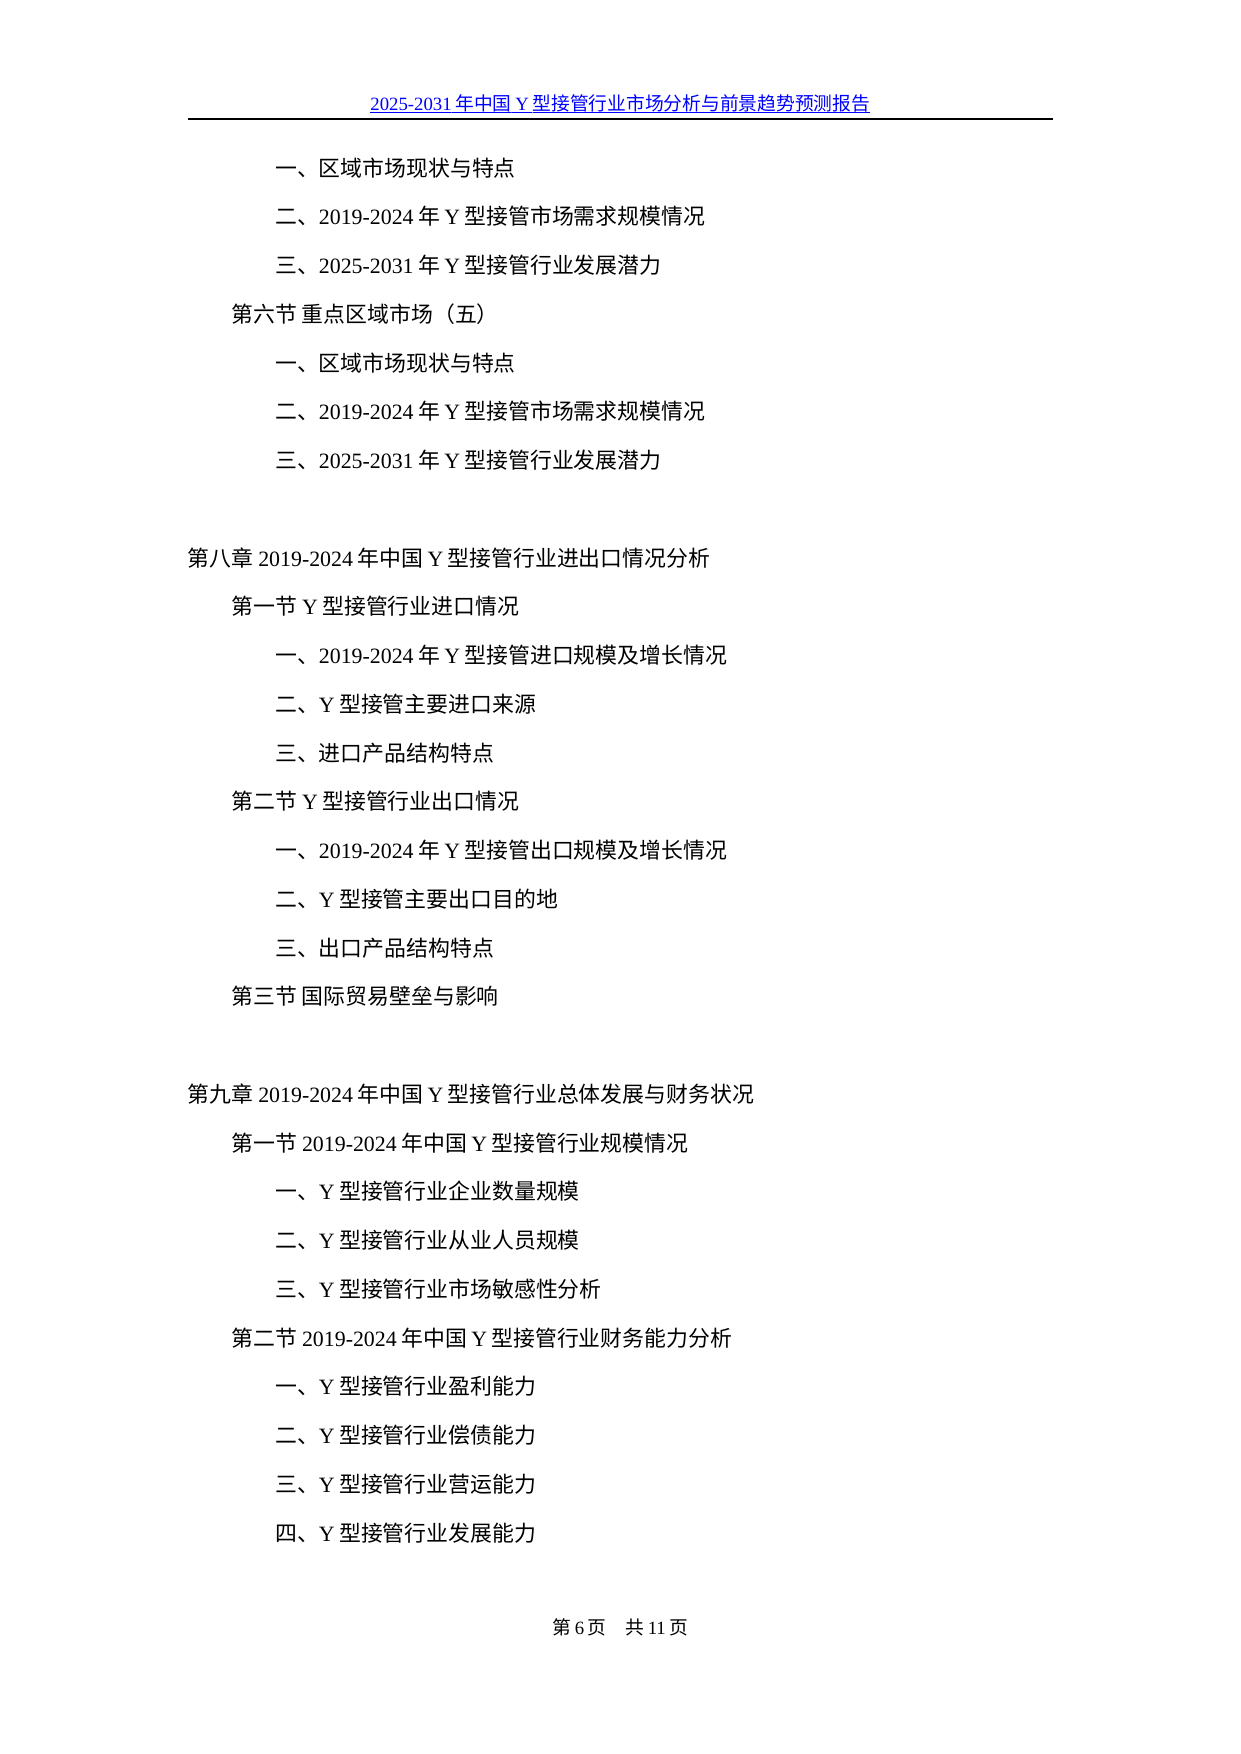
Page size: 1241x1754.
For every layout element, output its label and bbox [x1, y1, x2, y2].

text [187, 150, 1053, 1548]
